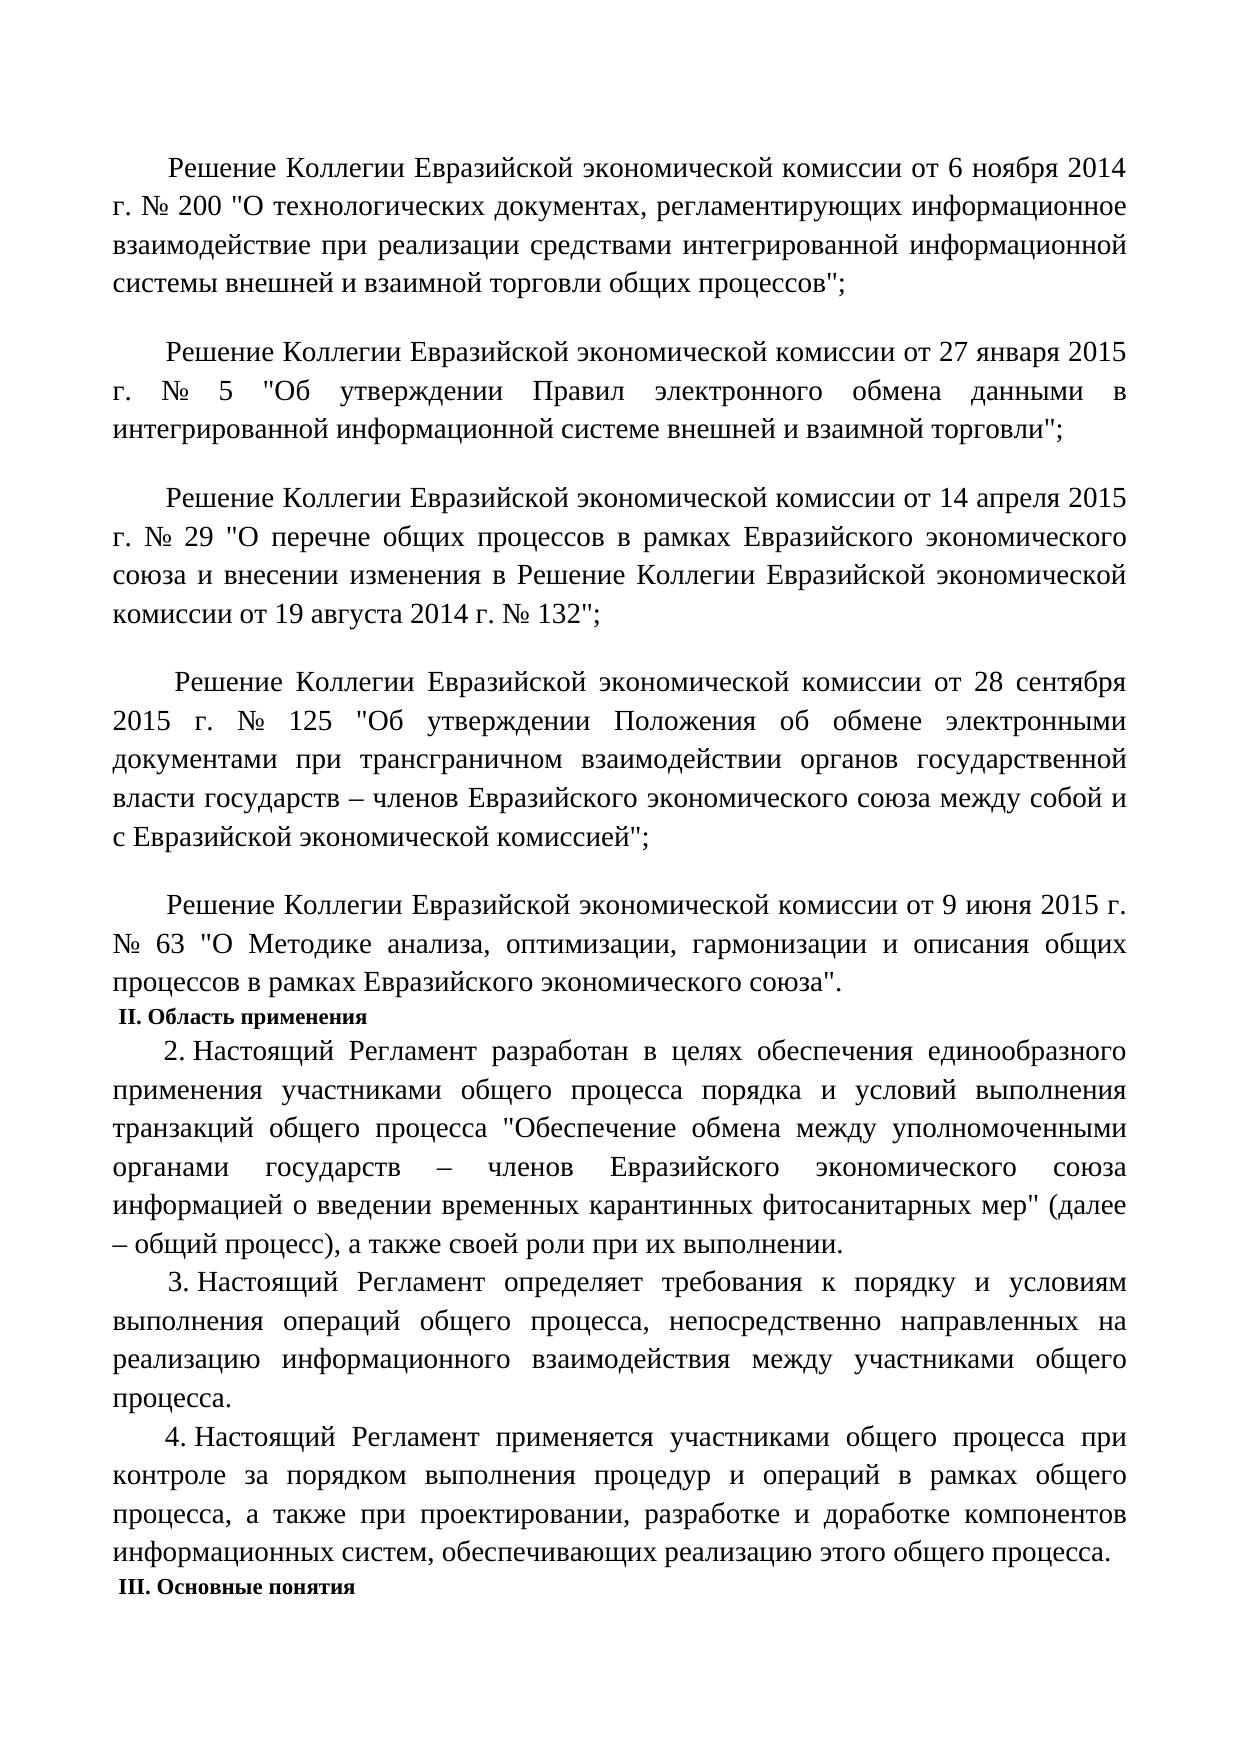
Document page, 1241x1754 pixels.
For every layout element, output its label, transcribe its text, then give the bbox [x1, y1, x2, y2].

text 4. Настоящий Регламент применяется участниками общего процесса при контроле за порядком выполнения процедур и операций в рамках общего процесса, а также при проектировании, разработке и доработке компонентов информационных систем, обеспечивающих реализацию этого общего процесса. [112, 1419, 1128, 1568]
text Решение Коллегии Евразийской экономической комиссии от 9 июня 2015 г. № 63 "О Методике анализа, оптимизации, гармонизации и описания общих процессов в рамках Евразийского экономического союза". [112, 887, 1128, 998]
text Решение Коллегии Евразийской экономической комиссии от 27 января 2015 г. № 5 "Об утверждении Правил электронного обмена данными в интегрированной информационной системе внешней и взаимной торговли"; [112, 334, 1128, 445]
text II. Область применения [112, 1003, 1128, 1029]
text 2. Настоящий Регламент разработан в целях обеспечения единообразного применения участниками общего процесса порядка и условий выполнения транзакций общего процесса "Обеспечение обмена между уполномоченными органами государств – членов Евразийского экономического союза информацией о введении временных карантинных фитосанитарных мер" (далее – общий процесс), а также своей роли при их выполнении. [112, 1033, 1128, 1259]
text 3. Настоящий Регламент определяет требования к порядку и условиям выполнения операций общего процесса, непосредственно направленных на реализацию информационного взаимодействия между участниками общего процесса. [112, 1264, 1128, 1414]
text Решение Коллегии Евразийской экономической комиссии от 6 ноября 2014 г. № 200 "О технологических документах, регламентирующих информационное взаимодействие при реализации средствами интегрированной информационной системы внешней и взаимной торговли общих процессов"; [112, 150, 1128, 299]
text III. Основные понятия [112, 1573, 1128, 1599]
text Решение Коллегии Евразийской экономической комиссии от 14 апреля 2015 г. № 29 "О перечне общих процессов в рамках Евразийского экономического союза и внесении изменения в Решение Коллегии Евразийской экономической комиссии от 19 августа 2014 г. № 132"; [112, 480, 1128, 629]
text Решение Коллегии Евразийской экономической комиссии от 28 сентября 2015 г. № 125 "Об утверждении Положения об обмене электронными документами при трансграничном взаимодействии органов государственной власти государств – членов Евразийского экономического союза между собой и с Евразийской экономической комиссией"; [112, 664, 1128, 852]
